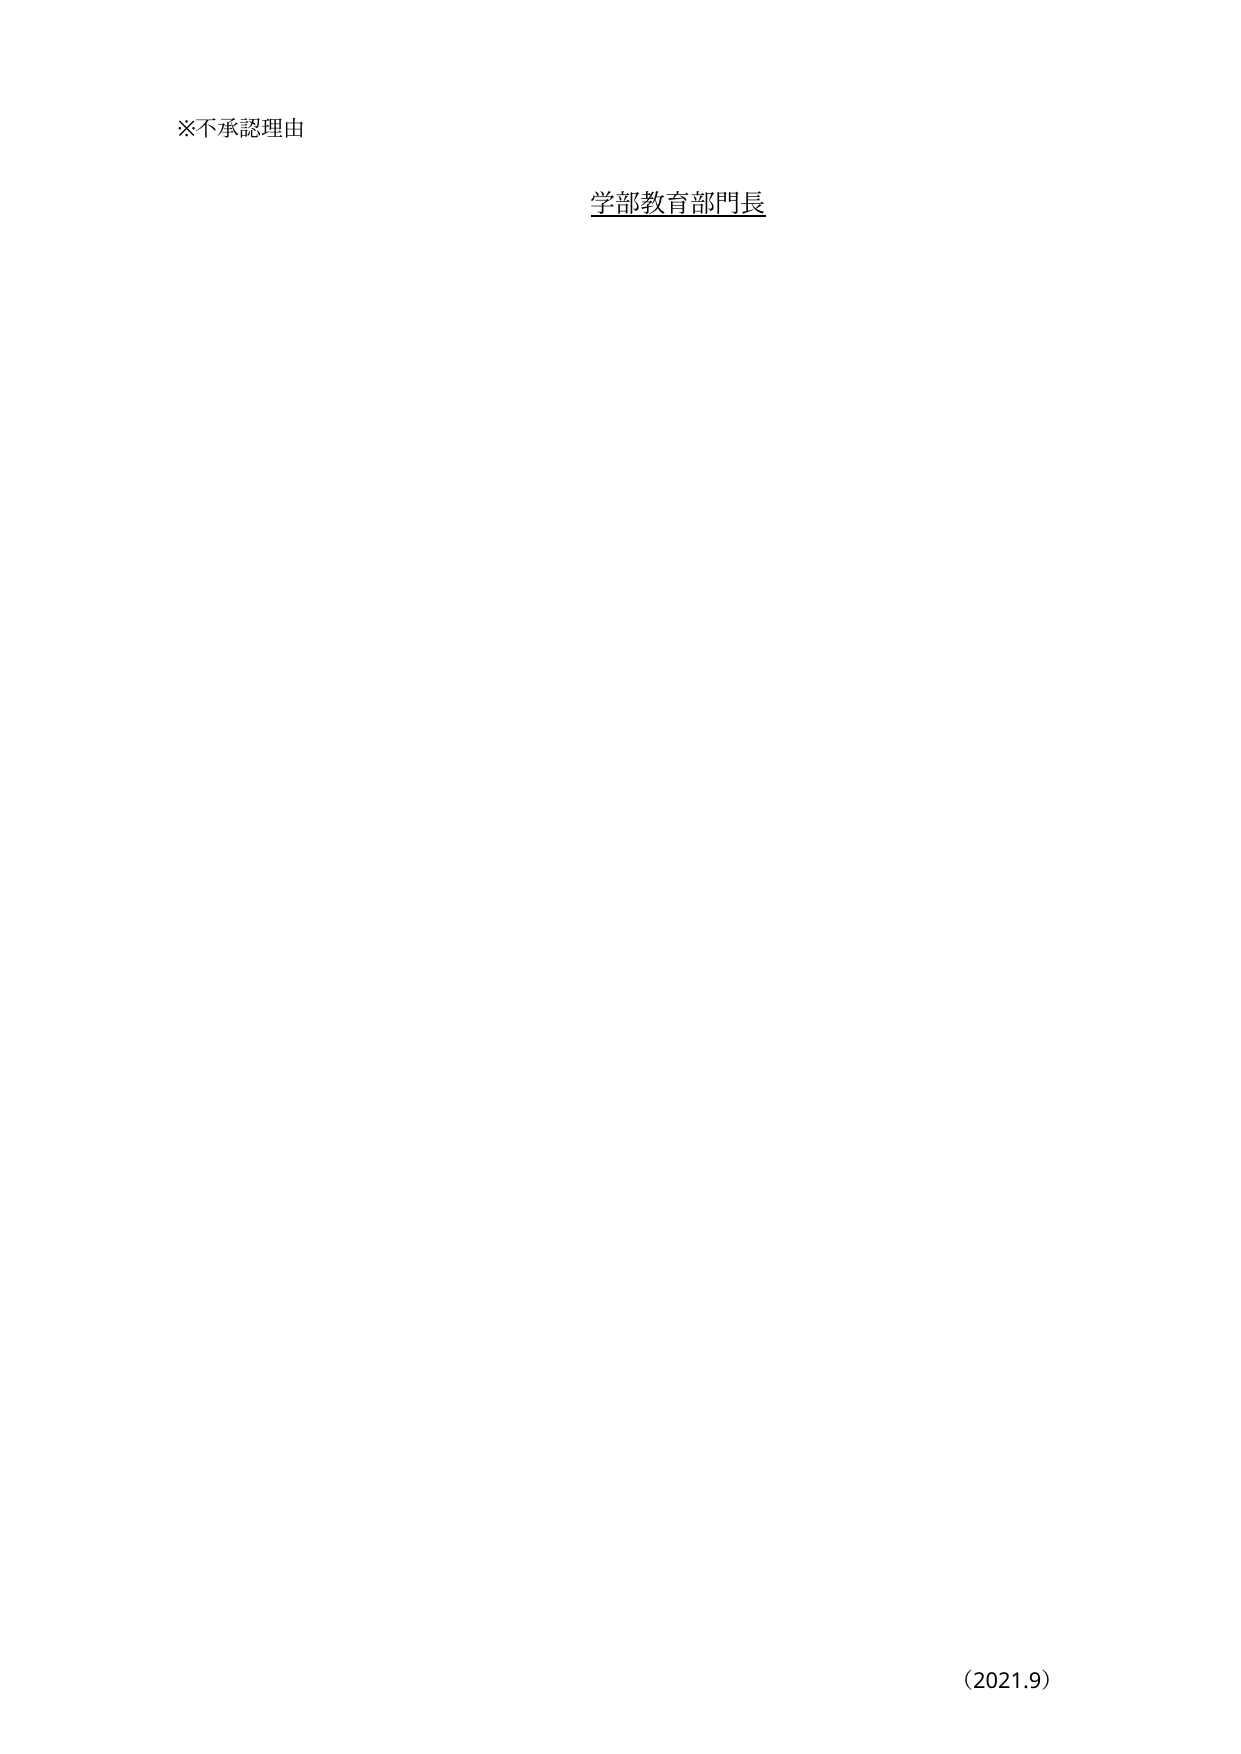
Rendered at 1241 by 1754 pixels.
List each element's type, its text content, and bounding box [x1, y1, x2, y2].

text 学部教育部門長 [591, 183, 1063, 221]
text ※不承認理由 [177, 108, 1063, 146]
